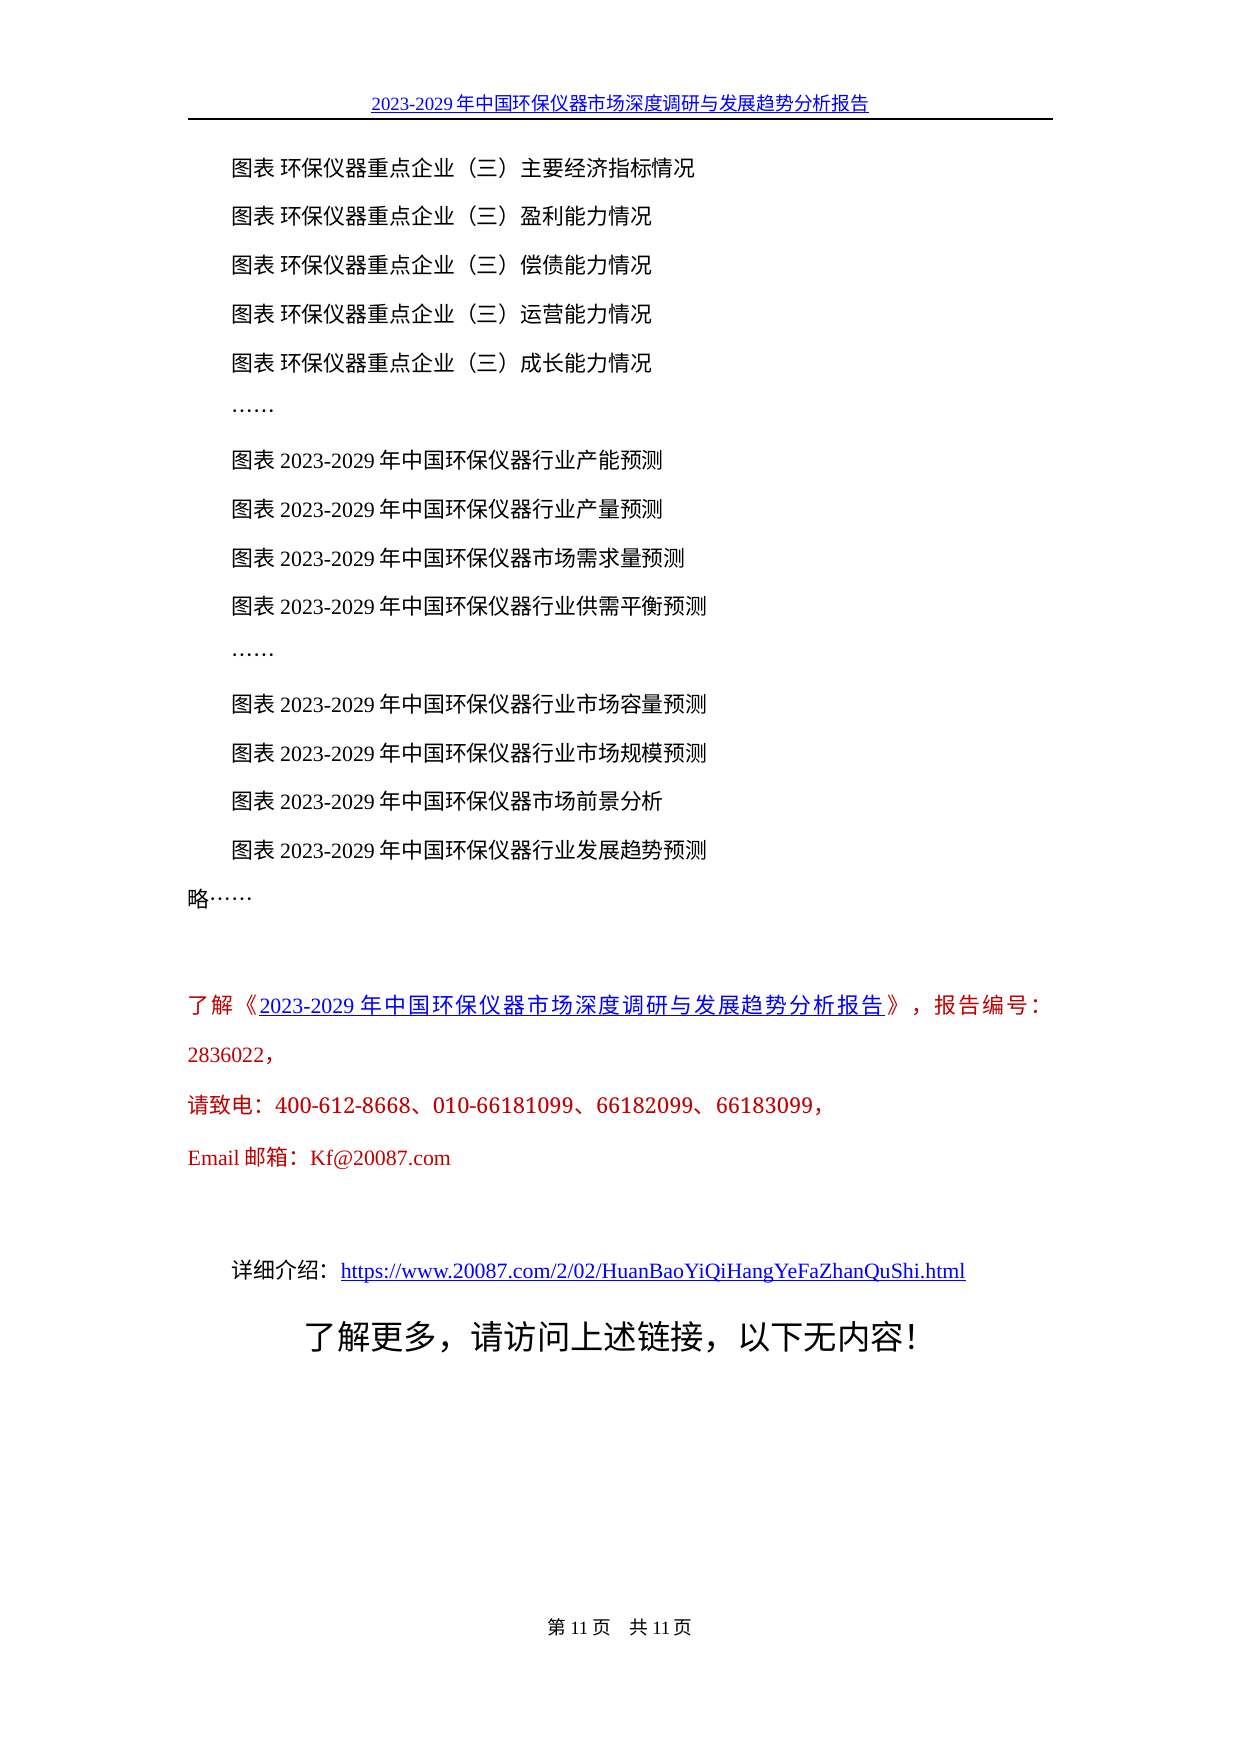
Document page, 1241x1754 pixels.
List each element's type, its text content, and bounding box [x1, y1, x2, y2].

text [187, 150, 1053, 914]
text 了解《2023-2029年中国环保仪器市场深度调研与发展趋势分析报告》，报告编号：2836022， [187, 988, 1053, 1069]
text 详细介绍：https://www.20087.com/2/02/HuanBaoYiQiHangYeFaZhanQuShi.html [187, 1253, 1053, 1285]
text Email邮箱：Kf@20087.com [187, 1140, 1053, 1172]
text 请致电：400-612-8668、010-66181099、66182099、66183099， [187, 1088, 1053, 1121]
title 了解更多，请访问上述链接，以下无内容！ [187, 1303, 1053, 1368]
